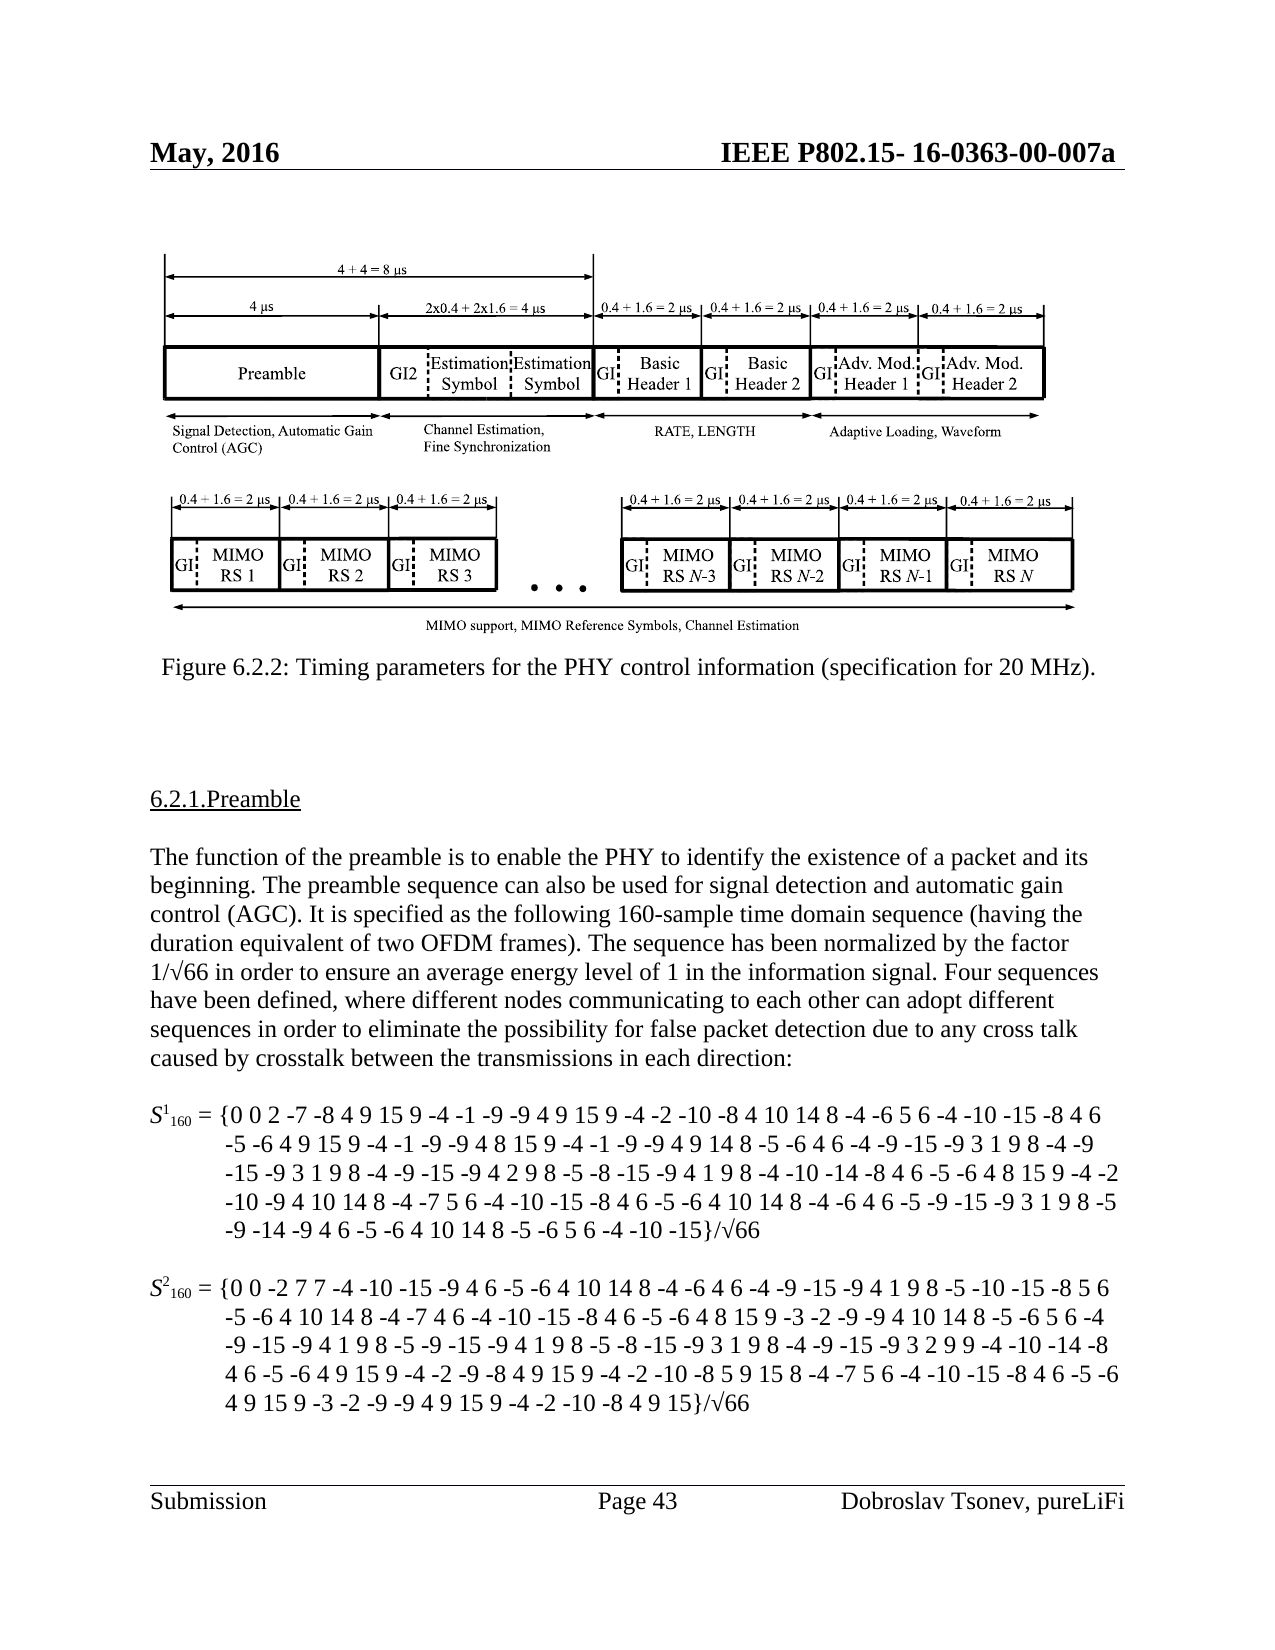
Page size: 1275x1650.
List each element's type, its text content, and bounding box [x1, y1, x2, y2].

text The function of the preamble is to enable the PHY to identify the existence of a packet and its beginning. The preamble sequence can also be used for signal detection and automatic gain control (AGC). It is specified as the following 160-sample time domain sequence (having the duration equivalent of two OFDM frames). The sequence has been normalized by the factor 1/√66 in order to ensure an average energy level of 1 in the information signal. Four sequences have been defined, where different nodes communicating to each other can adopt different sequences in order to eliminate the possibility for false packet detection due to any cross talk caused by crosstalk between the transmissions in each direction: [150, 842, 1125, 1072]
text S1160 = {0 0 2 -7 -8 4 9 15 9 -4 -1 -9 -9 4 9 15 9 -4 -2 -10 -8 4 10 14 8 -4 -6 5 6 -4 -10 -15 -8 4 6 -5 -6 4 9 15 9 -4 -1 -9 -9 4 8 15 9 -4 -1 -9 -9 4 9 14 8 -5 -6 4 6 -4 -9 -15 -9 3 1 9 8 -4 -9 -15 -9 3 1 9 8 -4 -9 -15 -9 4 2 9 8 -5 -8 -15 -9 4 1 9 8 -4 -10 -14 -8 4 6 -5 -6 4 8 15 9 -4 -2 -10 -9 4 10 14 8 -4 -7 5 6 -4 -10 -15 -8 4 6 -5 -6 4 10 14 8 -4 -6 4 6 -5 -9 -15 -9 3 1 9 8 -5 -9 -14 -9 4 6 -5 -6 4 10 14 8 -5 -6 5 6 -4 -10 -15}/√66 [150, 1101, 1125, 1244]
text 6.2.1.Preamble [150, 784, 1125, 813]
text S2160 = {0 0 -2 7 7 -4 -10 -15 -9 4 6 -5 -6 4 10 14 8 -4 -6 4 6 -4 -9 -15 -9 4 1 9 8 -5 -10 -15 -8 5 6 -5 -6 4 10 14 8 -4 -7 4 6 -4 -10 -15 -8 4 6 -5 -6 4 8 15 9 -3 -2 -9 -9 4 10 14 8 -5 -6 5 6 -4 -9 -15 -9 4 1 9 8 -5 -9 -15 -9 4 1 9 8 -5 -8 -15 -9 3 1 9 8 -4 -9 -15 -9 3 2 9 9 -4 -10 -14 -8 4 6 -5 -6 4 9 15 9 -4 -2 -9 -8 4 9 15 9 -4 -2 -10 -8 5 9 15 8 -4 -7 5 6 -4 -10 -15 -8 4 6 -5 -6 4 9 15 9 -3 -2 -9 -9 4 9 15 9 -4 -2 -10 -8 4 9 15}/√66 [150, 1273, 1125, 1417]
